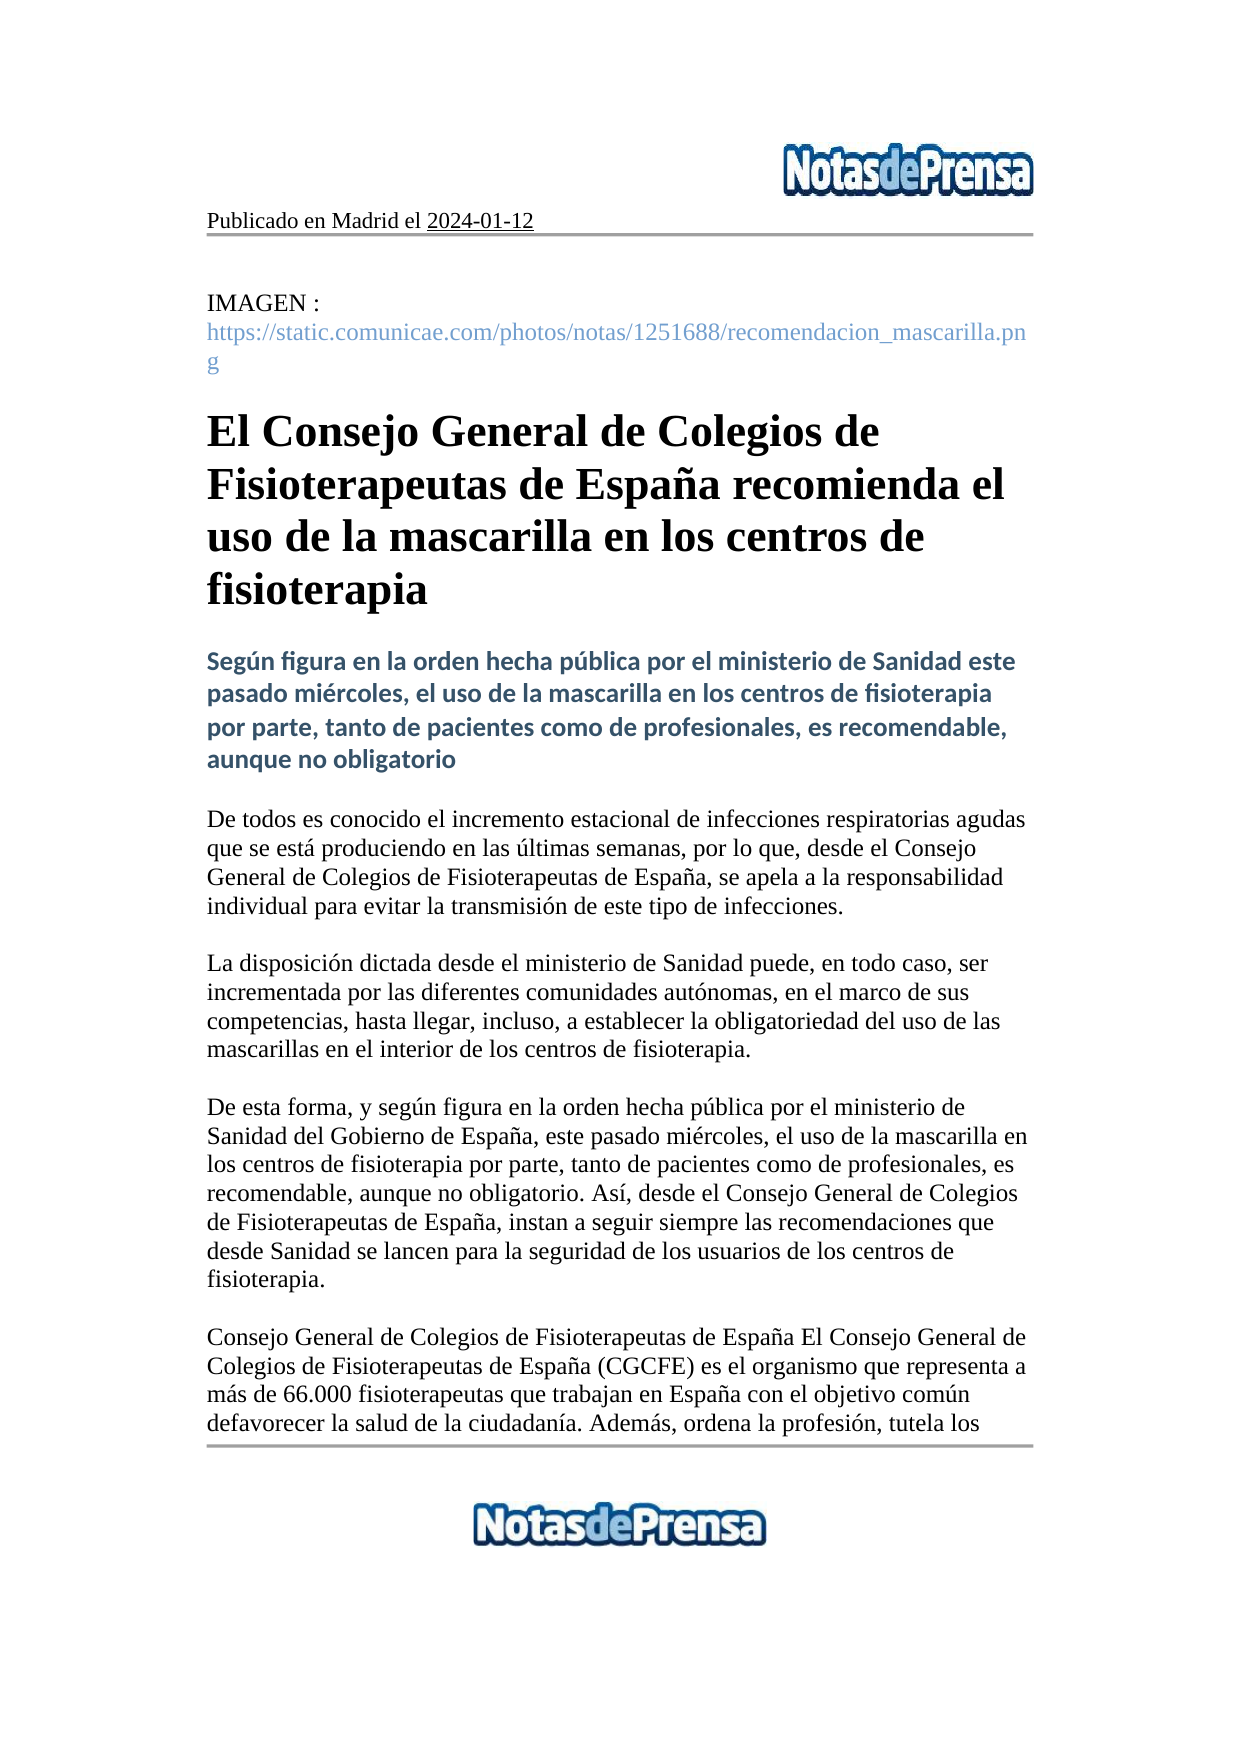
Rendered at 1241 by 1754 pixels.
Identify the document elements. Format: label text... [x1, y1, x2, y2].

subtitle El Consejo General de Colegios de Fisioterapeutas de España recomienda el uso de la mascarilla en los centros de fisioterapia [207, 404, 1033, 614]
picture [783, 142, 1034, 199]
subtitle Según figura en la orden hecha pública por el ministerio de Sanidad este pasado miércoles, el uso de la mascarilla en los centros de fisioterapia por parte, tanto de pacientes como de profesionales, es recomendable, aunque no obligatorio [207, 644, 1033, 776]
picture [473, 1501, 767, 1548]
text IMAGEN : https://static.comunicae.com/photos/notas/1251688/recomendacion_mascarilla.png [207, 288, 1033, 374]
